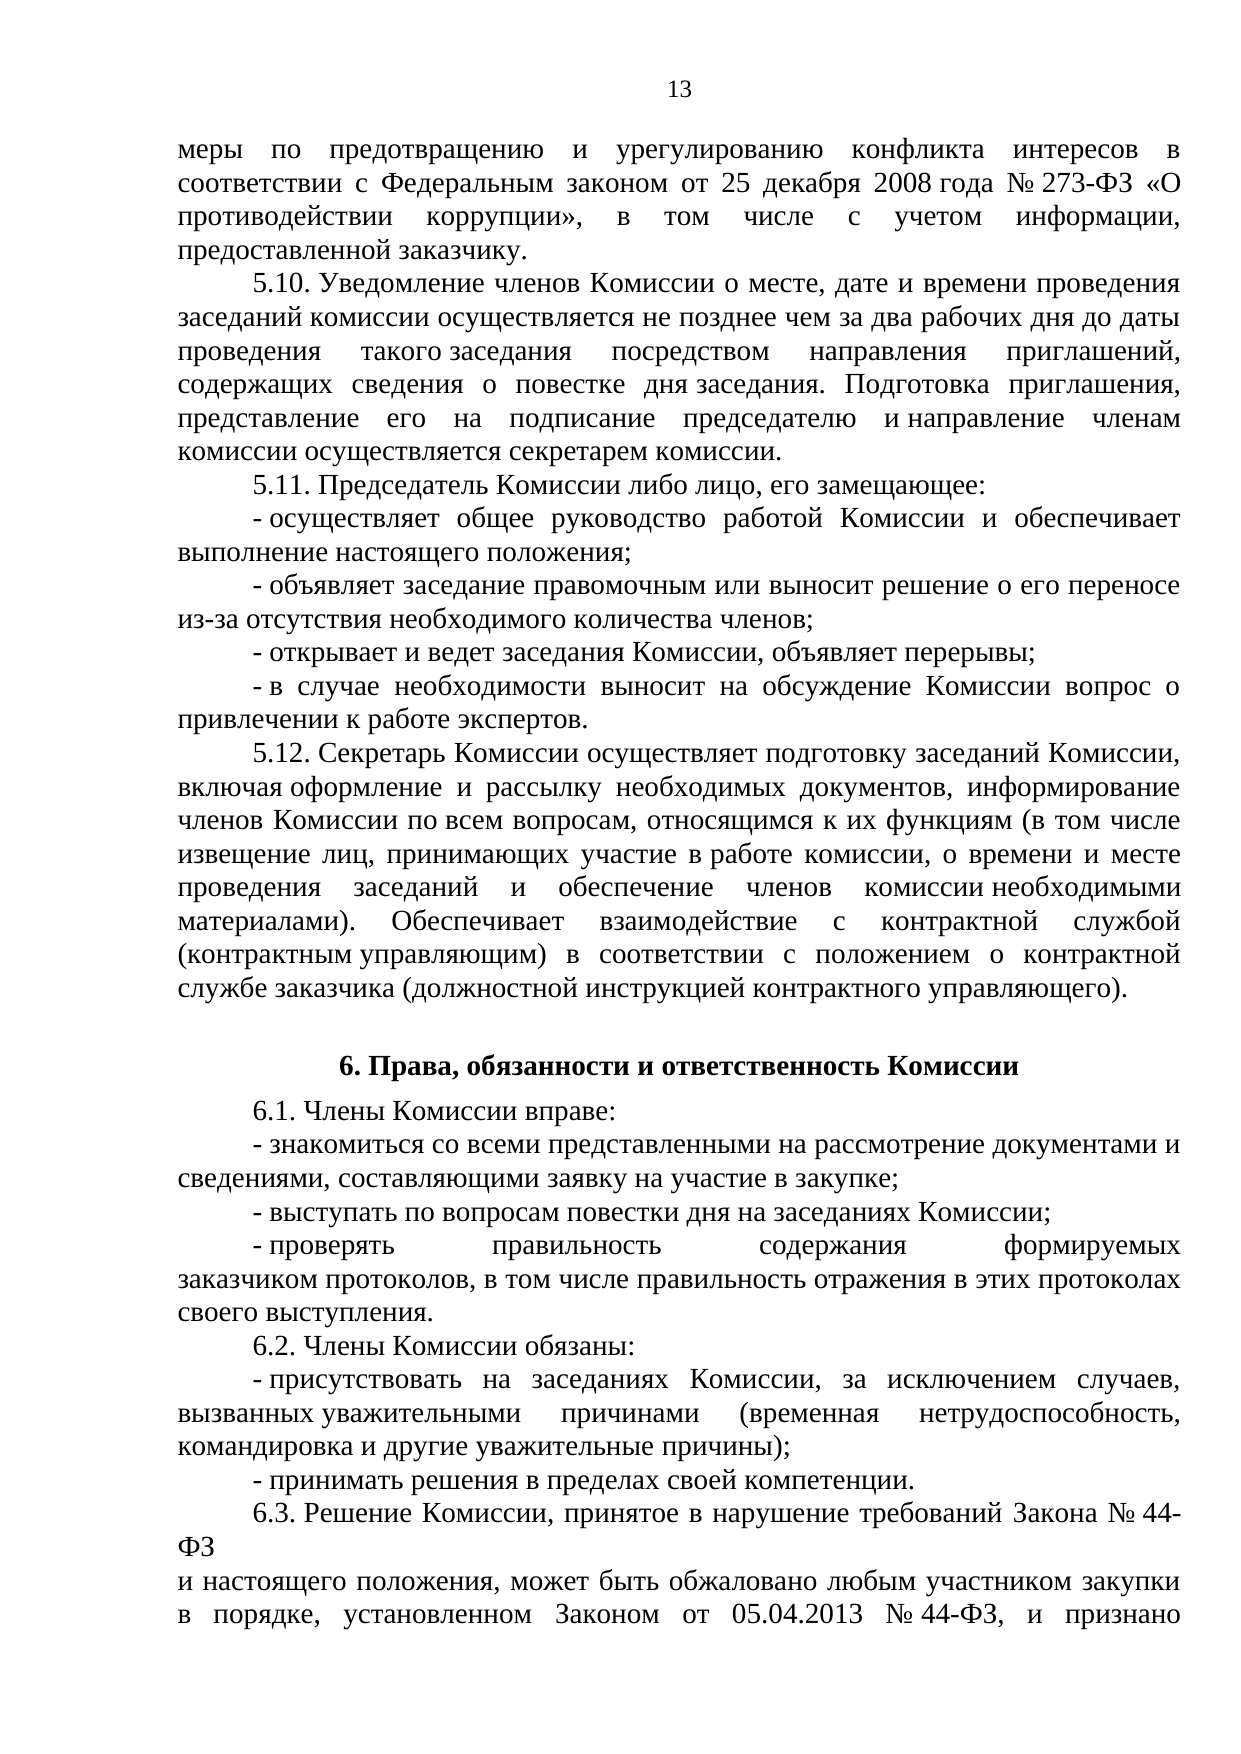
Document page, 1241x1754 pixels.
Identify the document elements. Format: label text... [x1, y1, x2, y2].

text - знакомиться со всеми представленными на рассмотрение документами и сведениями, составляющими заявку на участие в закупке; [177, 1127, 1181, 1194]
text - проверять правильность содержания формируемых заказчиком протоколов, в том числе правильность отражения в этих протоколах своего выступления. [177, 1227, 1181, 1328]
text 6.1. Члены Комиссии вправе: [177, 1093, 1181, 1127]
text 5.12. Секретарь Комиссии осуществляет подготовку заседаний Комиссии, включая оформление и рассылку необходимых документов, информирование членов Комиссии по всем вопросам, относящимся к их функциям (в том числе извещение лиц, принимающих участие в работе комиссии, о времени и месте проведения заседаний и обеспечение членов комиссии необходимыми материалами). Обеспечивает взаимодействие с контрактной службой (контрактным управляющим) в соответствии с положением о контрактной службе заказчика (должностной инструкцией контрактного управляющего). [177, 735, 1181, 1003]
text - выступать по вопросам повестки дня на заседаниях Комиссии; [177, 1194, 1181, 1227]
text - в случае необходимости выносит на обсуждение Комиссии вопрос о привлечении к работе экспертов. [177, 668, 1181, 735]
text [177, 131, 1181, 266]
text - осуществляет общее руководство работой Комиссии и обеспечивает выполнение настоящего положения; [177, 500, 1181, 567]
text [177, 1496, 1181, 1630]
text - присутствовать на заседаниях Комиссии, за исключением случаев, вызванных уважительными причинами (временная нетрудоспособность, командировка и другие уважительные причины); [177, 1361, 1181, 1462]
text 6.2. Члены Комиссии обязаны: [177, 1328, 1181, 1361]
text 5.11. Председатель Комиссии либо лицо, его замещающее: [177, 467, 1181, 500]
text 5.10. Уведомление членов Комиссии о месте, дате и времени проведения заседаний комиссии осуществляется не позднее чем за два рабочих дня до даты проведения такого заседания посредством направления приглашений, содержащих сведения о повестке дня заседания. Подготовка приглашения, представление его на подписание председателю и направление членам комиссии осуществляется секретарем комиссии. [177, 266, 1181, 467]
text - открывает и ведет заседания Комиссии, объявляет перерывы; [177, 634, 1181, 668]
text - объявляет заседание правомочным или выносит решение о его переносе из-за отсутствия необходимого количества членов; [177, 567, 1181, 634]
text 6. Права, обязанности и ответственность Комиссии [177, 1048, 1181, 1082]
text - принимать решения в пределах своей компетенции. [177, 1462, 1181, 1496]
